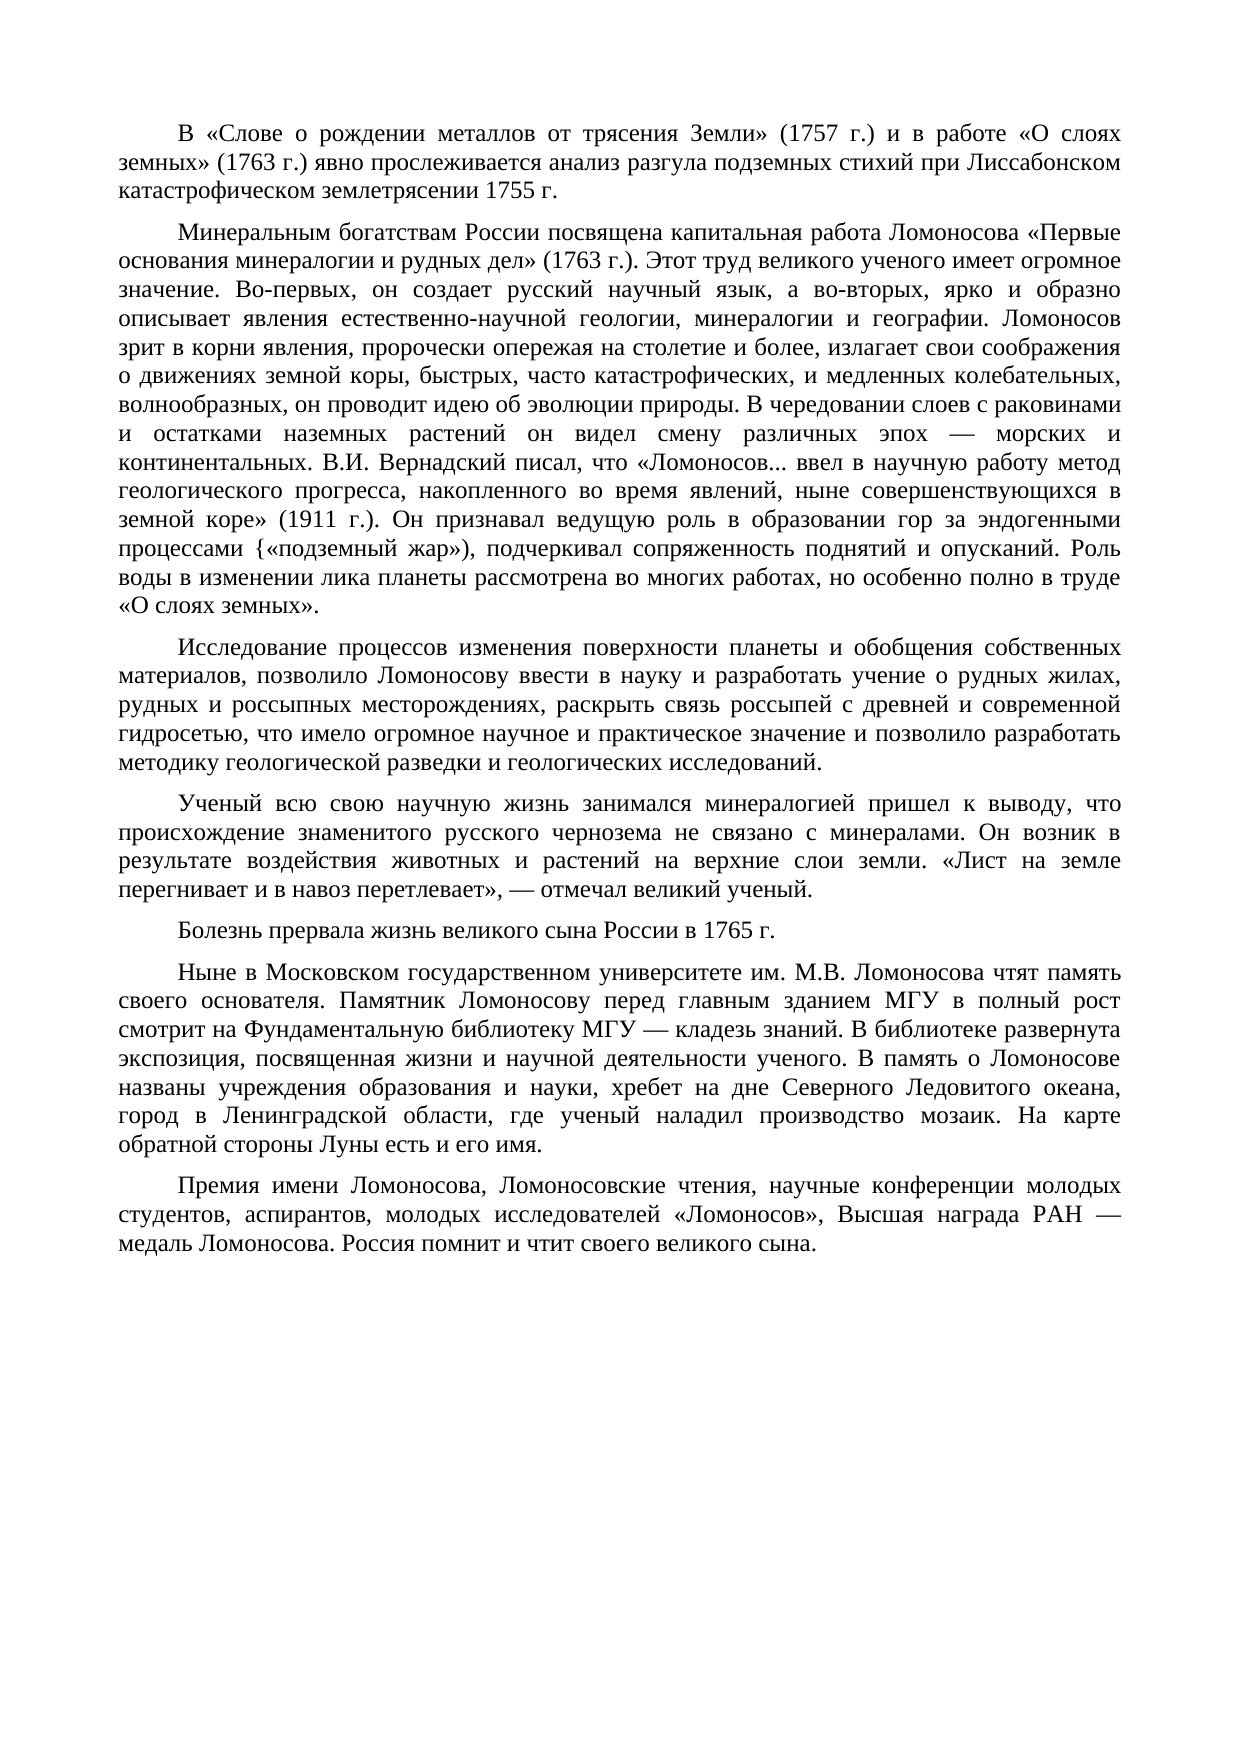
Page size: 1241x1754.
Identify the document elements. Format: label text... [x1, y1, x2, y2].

text Исследование процессов изменения поверхности планеты и обобщения собственных материалов, позволило Ломоносову ввести в науку и разработать учение о рудных жилах, рудных и россыпных месторождениях, раскрыть связь россыпей с древней и современной гидросетью, что имело огромное научное и практическое значение и позволило разработать методику геологической разведки и геологических исследований. [118, 632, 1122, 776]
text В «Слове о рождении металлов от трясения Земли» (.) и в работе «О слоях земных» (.) явно прослеживается анализ разгула подземных стихий при Лиссабонском катастрофическом землетрясении . [118, 118, 1122, 204]
text Премия имени Ломоносова, Ломоносовские чтения, научные конференции молодых студентов, аспирантов, молодых исследователей «Ломоносов», Высшая награда РАН — медаль Ломоносова. Россия помнит и чтит своего великого сына. [118, 1171, 1122, 1257]
text Минеральным богатствам России посвящена капитальная работа Ломоносова «Первые основания минералогии и рудных дел» (.). Этот труд великого ученого имеет огромное значение. Во-первых, он создает русский научный язык, а во-вторых, ярко и образно описывает явления естественно-научной геологии, минералогии и географии. Ломоносов зрит в корни явления, пророчески опережая на столетие и более, излагает свои соображения о движениях земной коры, быстрых, часто катастрофических, и медленных колебательных, волнообразных, он проводит идею об эволюции природы. В чередовании слоев с раковинами и остатками наземных растений он видел смену различных эпох — морских и континентальных. В.И. Вернадский писал, что «Ломоносов... ввел в научную работу метод геологического прогресса, накопленного во время явлений, ныне совершенствующихся в земной коре» (.). Он признавал ведущую роль в образовании гор за эндогенными процессами {«подземный жар»), подчеркивал сопряженность поднятий и опусканий. Роль воды в изменении лика планеты рассмотрена во многих работах, но особенно полно в труде «О слоях земных». [118, 217, 1122, 619]
text Ныне в Московском государственном университете им. М.В. Ломоносова чтят память своего основателя. Памятник Ломоносову перед главным зданием МГУ в полный рост смотрит на Фундаментальную библиотеку МГУ — кладезь знаний. В библиотеке развернута экспозиция, посвященная жизни и научной деятельности ученого. В память о Ломоносове названы учреждения образования и науки, хребет на дне Северного Ледовитого океана, город в Ленинградской области, где ученый наладил производство мозаик. На карте обратной стороны Луны есть и его имя. [118, 957, 1122, 1158]
text Болезнь прервала жизнь великого сына России в . [118, 916, 1122, 944]
text Ученый всю свою научную жизнь занимался минералогией пришел к выводу, что происхождение знаменитого русского чернозема не связано с минералами. Он возник в результате воздействия животных и растений на верхние слои земли. «Лист на земле перегнивает и в навоз перетлевает», — отмечал великий ученый. [118, 788, 1122, 903]
